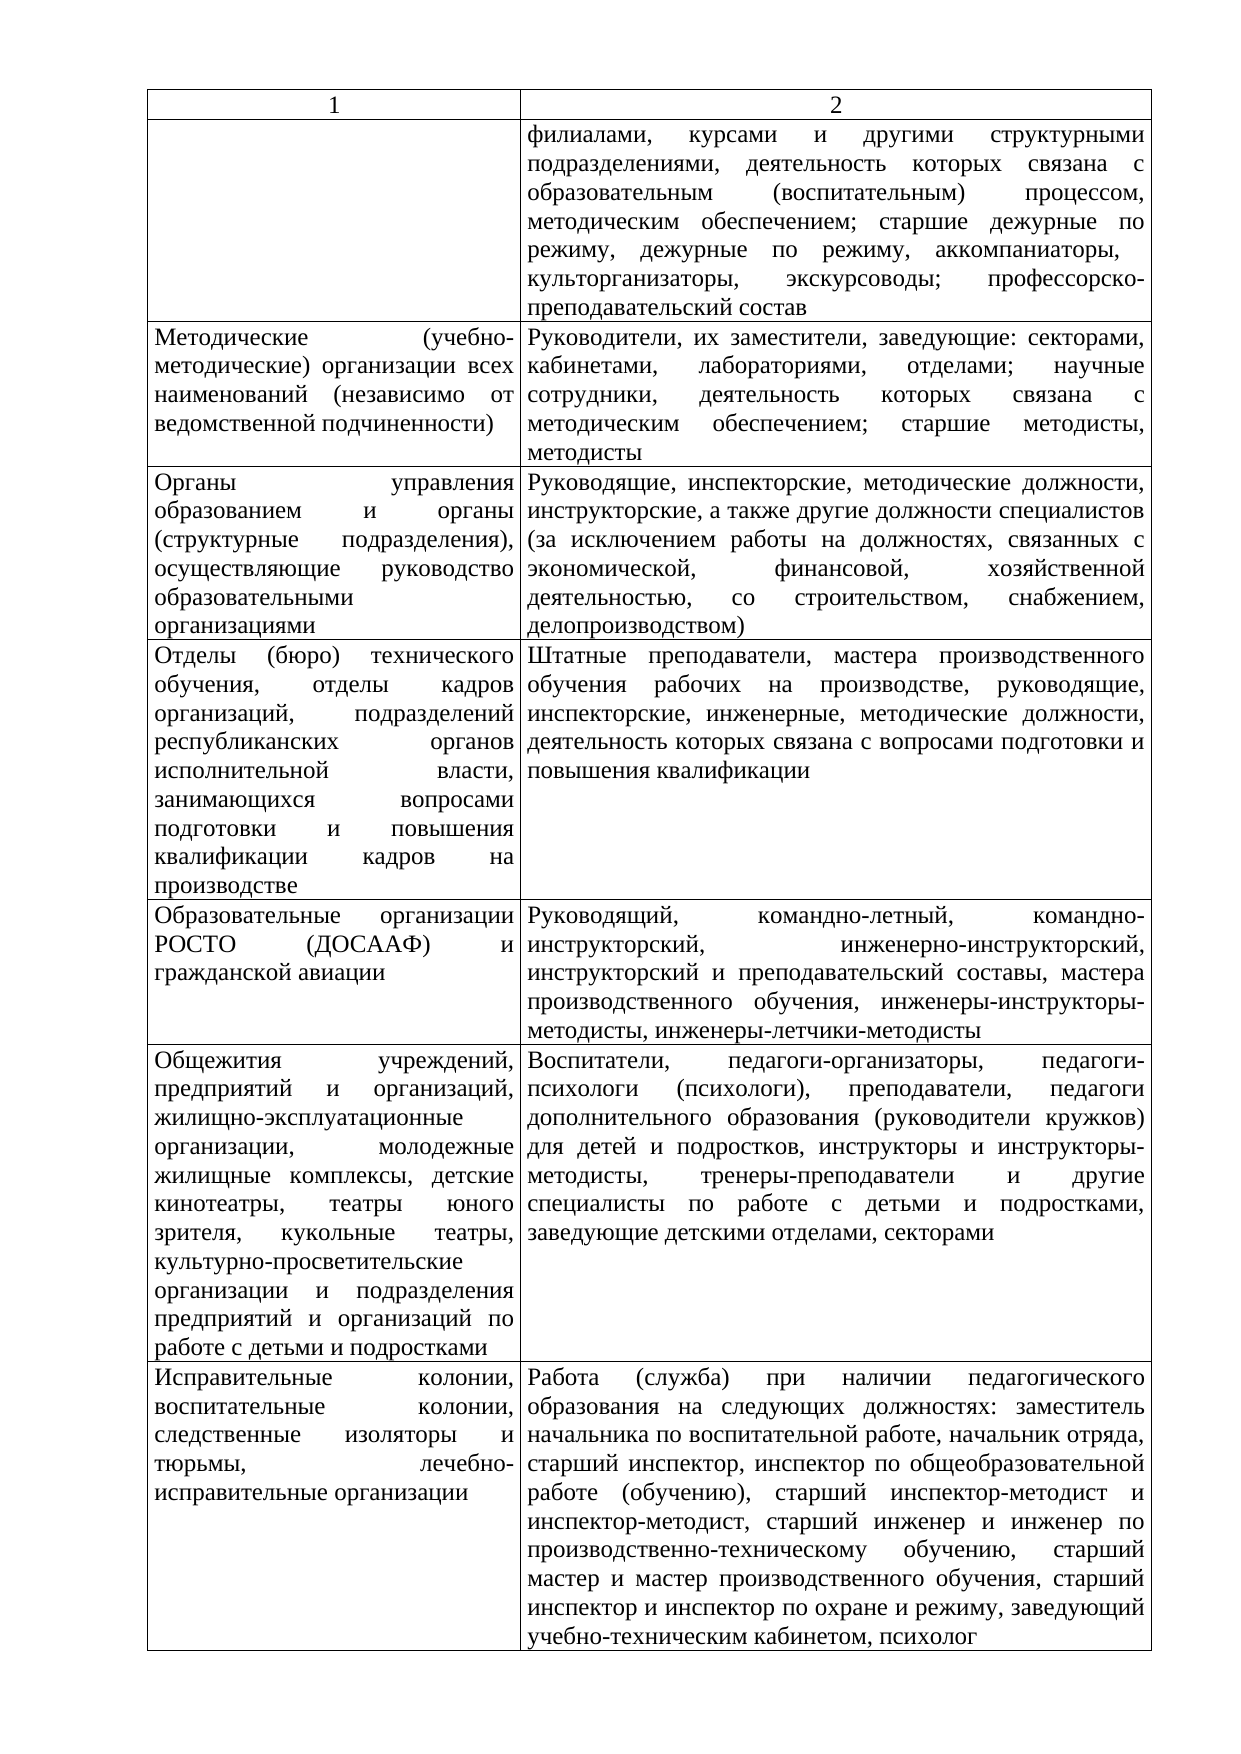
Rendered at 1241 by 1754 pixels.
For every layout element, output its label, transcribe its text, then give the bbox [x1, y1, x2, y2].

table_cell Воспитатели, педагоги-организаторы, педагоги-психологи (психологи), преподаватели, педагоги дополнительного образования (руководители кружков) для детей и подростков, инструкторы и инструкторы-методисты, тренеры-преподаватели и другие специалисты по работе с детьми и подростками, заведующие детскими отделами, секторами [521, 1045, 1151, 1361]
table_cell Работа (служба) при наличии педагогического образования на следующих должностях: заместитель начальника по воспитательной работе, начальник отряда, старший инспектор, инспектор по общеобразовательной работе (обучению), старший инспектор-методист и инспектор-методист, старший инженер и инженер по производственно-техническому обучению, старший мастер и мастер производственного обучения, старший инспектор и инспектор по охране и режиму, заведующий учебно-техническим кабинетом, психолог [521, 1362, 1151, 1649]
table_cell Исправительные колонии, воспитательные колонии, следственные изоляторы и тюрьмы, лечебно-исправительные организации [148, 1362, 520, 1649]
table_cell Руководящий, командно-летный, командно-инструкторский, инженерно-инструкторский, инструкторский и преподавательский составы, мастера производственного обучения, инженеры-инструкторы-методисты, инженеры-летчики-методисты [521, 900, 1151, 1044]
table_cell Штатные преподаватели, мастера производственного обучения рабочих на производстве, руководящие, инспекторские, инженерные, методические должности, деятельность которых связана с вопросами подготовки и повышения квалификации [521, 640, 1151, 899]
table_cell Органы управления образованием и органы (структурные подразделения), осуществляющие руководство образовательными организациями [148, 467, 520, 639]
table_header 1 [148, 90, 520, 118]
table_cell Отделы (бюро) технического обучения, отделы кадров организаций, подразделений республиканских органов исполнительной власти, занимающихся вопросами подготовки и повышения квалификации кадров на производстве [148, 640, 520, 899]
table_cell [521, 120, 1151, 321]
table_cell Руководящие, инспекторские, методические должности, инструкторские, а также другие должности специалистов (за исключением работы на должностях, связанных с экономической, финансовой, хозяйственной деятельностью, со строительством, снабжением, делопроизводством) [521, 467, 1151, 639]
table_header 2 [521, 90, 1151, 118]
table_cell Методические (учебно-методические) организации всех наименований (независимо от ведомственной подчиненности) [148, 322, 520, 466]
table_cell Общежития учреждений, предприятий и организаций, жилищно-эксплуатационные организации, молодежные жилищные комплексы, детские кинотеатры, театры юного зрителя, кукольные театры, культурно-просветительские организации и подразделения предприятий и организаций по работе с детьми и подростками [148, 1045, 520, 1361]
table_cell Образовательные организации РОСТО (ДОСААФ) и гражданской авиации [148, 900, 520, 1044]
table_cell Руководители, их заместители, заведующие: секторами, кабинетами, лабораториями, отделами; научные сотрудники, деятельность которых связана с методическим обеспечением; старшие методисты, методисты [521, 322, 1151, 466]
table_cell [148, 120, 520, 321]
